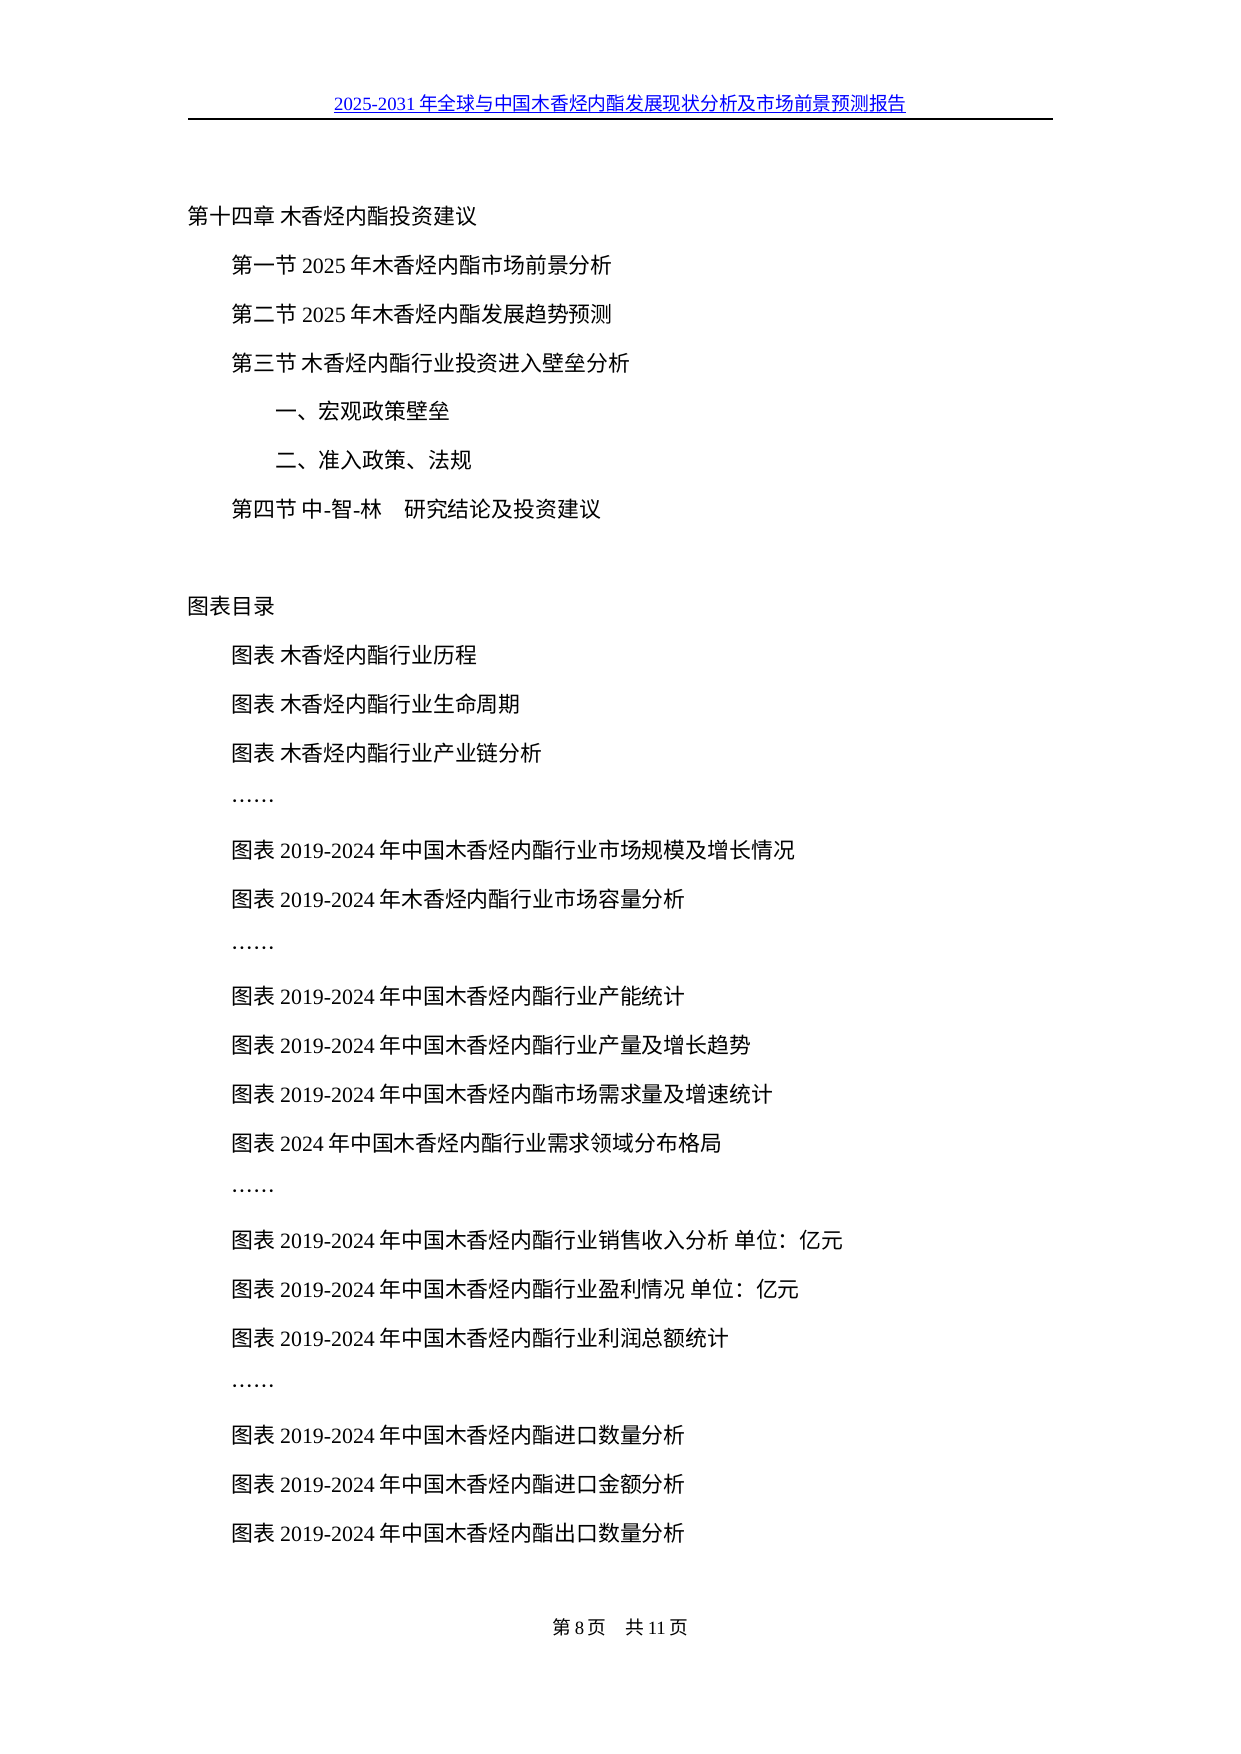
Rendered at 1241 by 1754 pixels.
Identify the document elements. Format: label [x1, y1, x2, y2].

text [187, 150, 1053, 1548]
